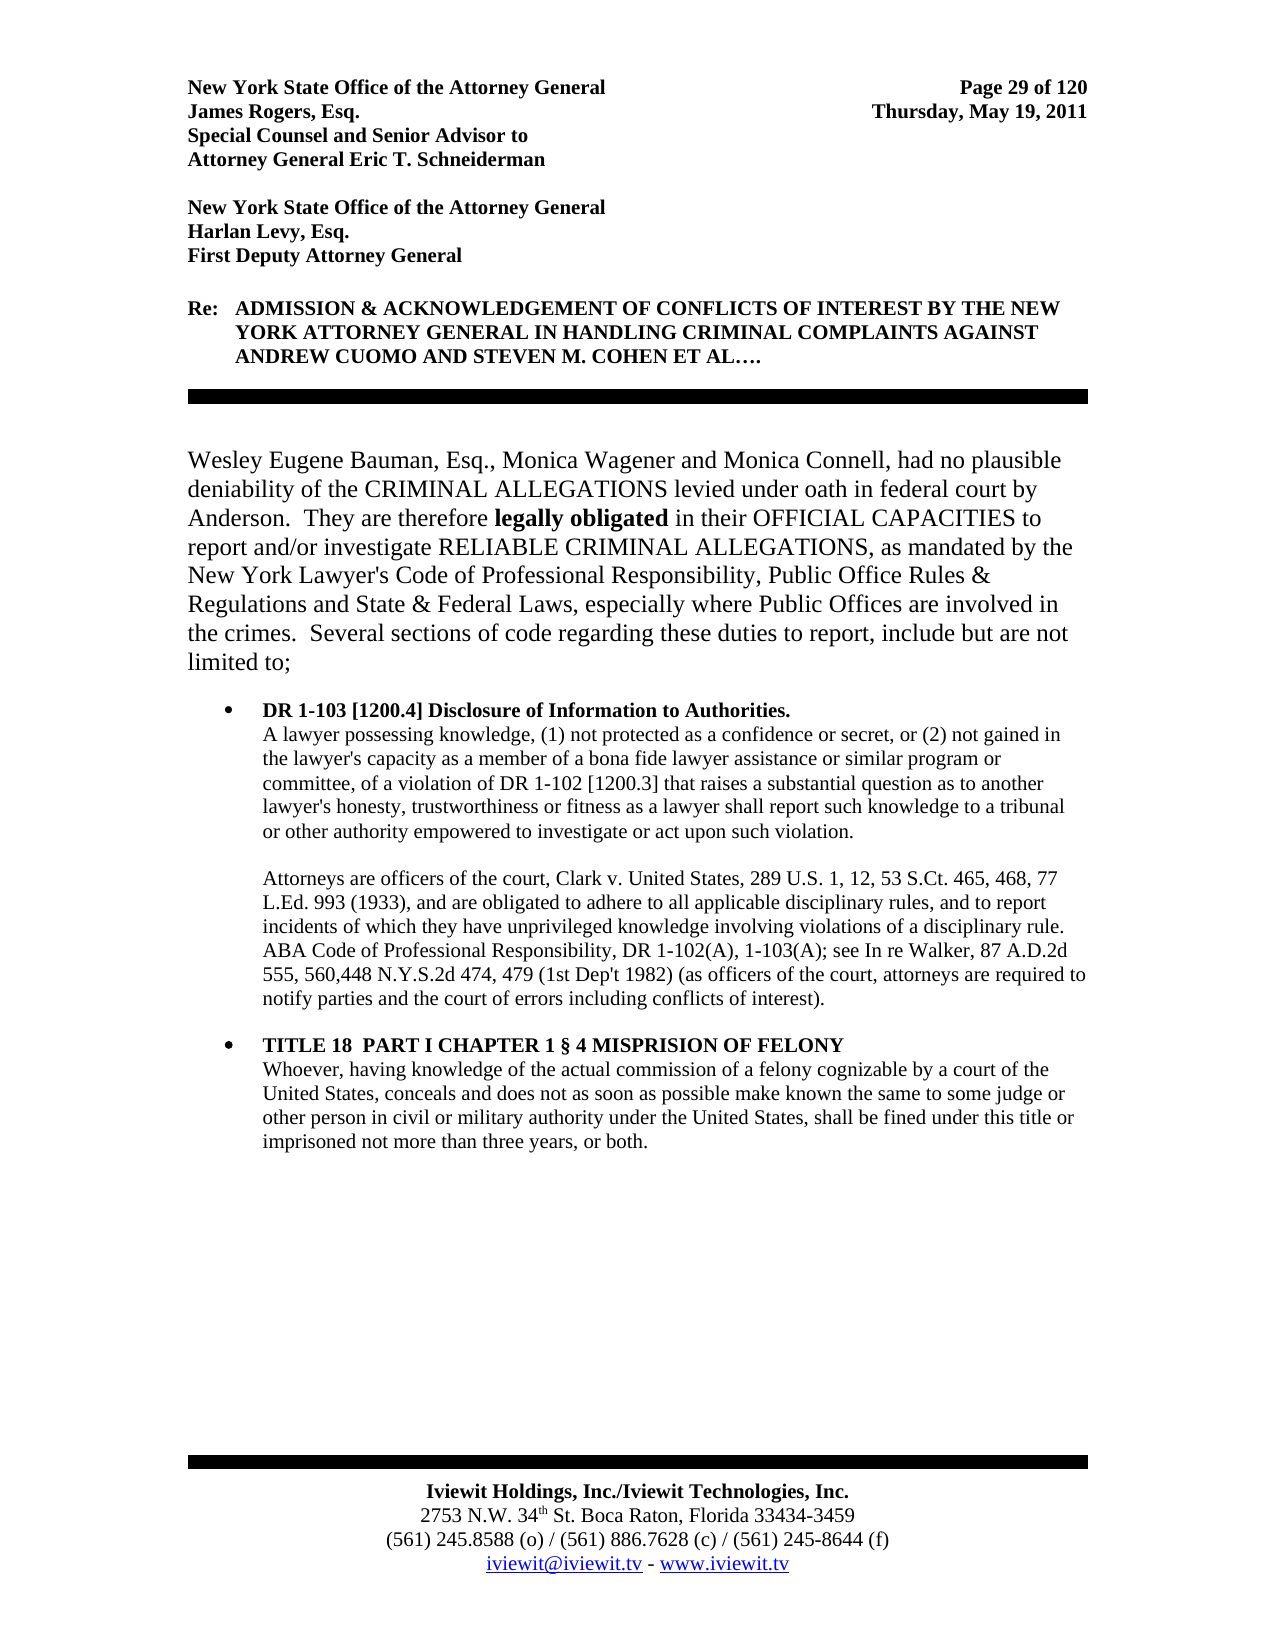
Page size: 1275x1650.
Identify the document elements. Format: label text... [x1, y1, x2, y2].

text Whoever, having knowledge of the actual commission of a felony cognizable by a court of the United States, conceals and does not as soon as possible make known the same to some judge or other person in civil or military authority under the United States, shall be fined under this title or imprisoned not more than three years, or both. [262, 1057, 1087, 1153]
text Attorneys are officers of the court, Clark v. United States, 289 U.S. 1, 12, 53 S.Ct. 465, 468, 77 L.Ed. 993 (1933), and are obligated to adhere to all applicable disciplinary rules, and to report incidents of which they have unprivileged knowledge involving violations of a disciplinary rule. ABA Code of Professional Responsibility, DR 1-102(A), 1-103(A); see In re Walker, 87 A.D.2d 555, 560,448 N.Y.S.2d 474, 479 (1st Dep't 1982) (as officers of the court, attorneys are required to notify parties and the court of errors including conflicts of interest). [262, 866, 1087, 1010]
list DR 1-103 [1200.4] Disclosure of Information to Authorities. A lawyer possessing knowledge, (1) not protected as a confidence or secret, or (2) not gained in the lawyer's capacity as a member of a bona fide lawyer assistance or similar program or committee, of a violation of DR 1-102 [1200.3] that raises a substantial question as to another lawyer's honesty, trustworthiness or fitness as a lawyer shall report such knowledge to a tribunal or other authority empowered to investigate or act upon such violation. [225, 698, 1087, 843]
list TITLE 18 PART I CHAPTER 1 § 4 Misprision of felony [225, 1033, 1087, 1057]
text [187, 445, 1087, 675]
